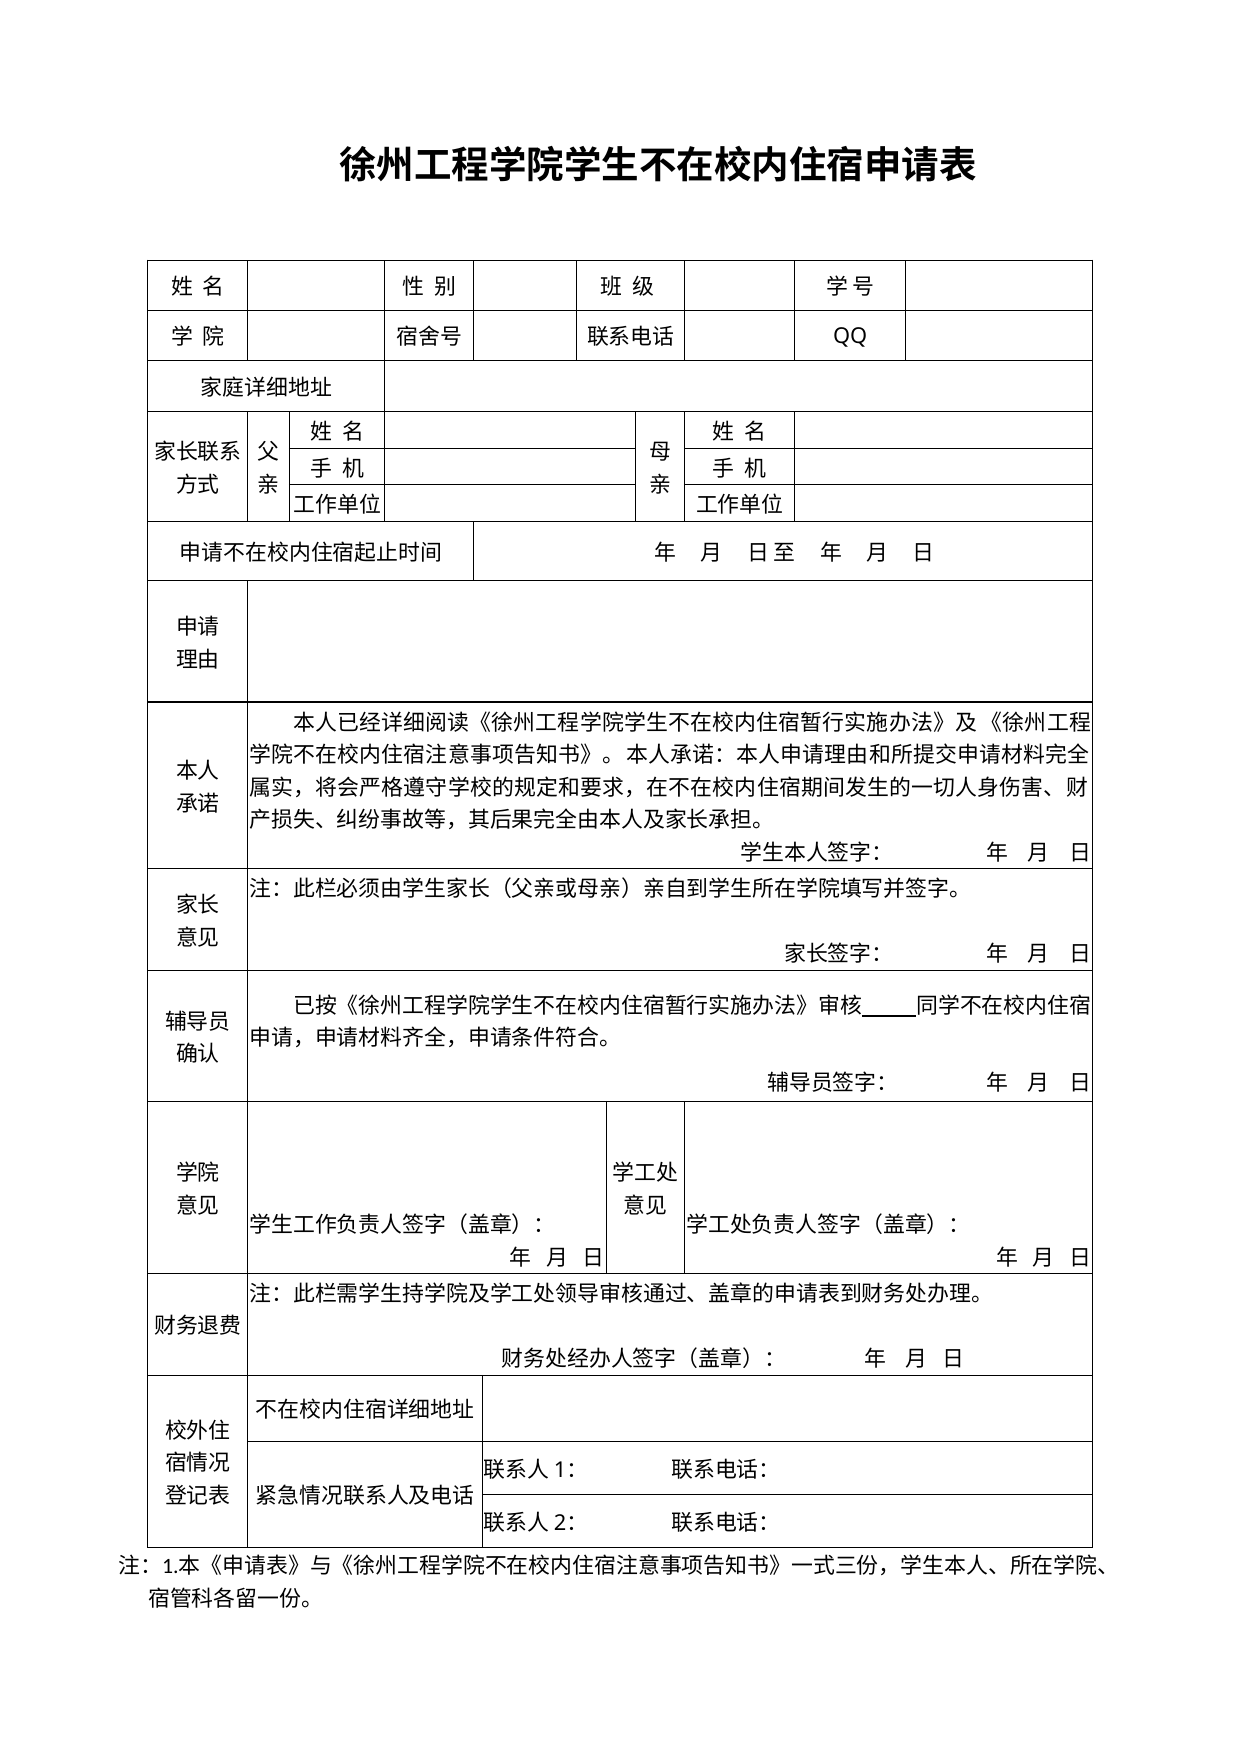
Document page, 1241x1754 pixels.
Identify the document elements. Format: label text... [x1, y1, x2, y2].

table_cell 联系人2： 联系电话： [483, 1495, 1092, 1547]
table_cell 姓 名 [685, 412, 794, 448]
table_cell 年 月 日 至 年 月 日 [474, 522, 1092, 580]
table_cell 工作单位 [685, 485, 794, 521]
table_header [906, 261, 1092, 309]
text 徐州工程学院学生不在校内住宿申请表 [118, 129, 1122, 194]
table_cell 手 机 [685, 449, 794, 484]
table_cell 联系人1： 联系电话： [483, 1442, 1092, 1494]
table_cell [483, 1376, 1092, 1441]
table_cell 工作单位 [290, 485, 384, 521]
table_cell 母 亲 [636, 412, 684, 521]
table_header [474, 261, 576, 309]
table_cell QQ [795, 311, 905, 359]
table_cell 家长联系方式 [148, 412, 247, 521]
table_cell 学工处 意见 [607, 1102, 684, 1273]
table_cell 联系电话 [577, 311, 684, 359]
table_cell 不在校内住宿详细地址 [248, 1376, 482, 1441]
table_header 姓 名 [148, 261, 247, 309]
table_cell 家长 意见 [148, 869, 247, 970]
table_cell [385, 412, 635, 448]
table_cell 本人已经详细阅读《徐州工程学院学生不在校内住宿暂行实施办法》及《徐州工程学院不在校内住宿注意事项告知书》。本人承诺：本人申请理由和所提交申请材料完全属实，将会严格遵守学校的规定和要求，在不在校内住宿期间发生的一切人身伤害、财产损失、纠纷事故等，其后果完全由本人及家长承担。 学生本人签字： 年 月 日 [248, 703, 1092, 868]
table_cell 注：此栏需学生持学院及学工处领导审核通过、盖章的申请表到财务处办理。 财务处经办人签字（盖章）： 年 月 日 [248, 1274, 1092, 1375]
table_cell [795, 485, 1092, 521]
table_cell 学 院 [148, 311, 247, 359]
table_cell 申请 理由 [148, 581, 247, 701]
table_cell 学生工作负责人签字（盖章）： 年 月 日 [248, 1102, 606, 1273]
table_cell 辅导员 确认 [148, 971, 247, 1101]
table_cell 父 亲 [248, 412, 289, 521]
text 注：1.本《申请表》与《徐州工程学院不在校内住宿注意事项告知书》一式三份，学生本人、所在学院、 [118, 1548, 1122, 1580]
table_cell [685, 311, 794, 359]
table_header [248, 261, 384, 309]
table_cell 姓 名 [290, 412, 384, 448]
table_cell 已按《徐州工程学院学生不在校内住宿暂行实施办法》审核 同学不在校内住宿申请，申请材料齐全，申请条件符合。 辅导员签字： 年 月 日 [248, 971, 1092, 1101]
table_cell 本人 承诺 [148, 703, 247, 868]
text 宿管科各留一份。 [118, 1580, 1122, 1613]
table_cell [385, 361, 1092, 411]
table_header 学 号 [795, 261, 905, 309]
table_cell [795, 412, 1092, 448]
table_header 班 级 [577, 261, 684, 309]
table_cell 紧急情况联系人及电话 [248, 1442, 482, 1547]
table_cell 学院 意见 [148, 1102, 247, 1273]
table_cell [248, 311, 384, 359]
table_cell 手 机 [290, 449, 384, 484]
table_cell [385, 449, 635, 484]
table_cell 财务退费 [148, 1274, 247, 1375]
table_cell 宿舍号 [385, 311, 473, 359]
table_cell [795, 449, 1092, 484]
table_cell 校外住 宿情况 登记表 [148, 1376, 247, 1547]
table_header [685, 261, 794, 309]
table_cell 家庭详细地址 [148, 361, 384, 411]
table_cell 申请不在校内住宿起止时间 [148, 522, 473, 580]
table_cell [385, 485, 635, 521]
table_cell [248, 581, 1092, 701]
table_header 性 别 [385, 261, 473, 309]
table_cell [474, 311, 576, 359]
table_cell [906, 311, 1092, 359]
table_cell 注：此栏必须由学生家长（父亲或母亲）亲自到学生所在学院填写并签字。 家长签字： 年 月 日 [248, 869, 1092, 970]
table_cell 学工处负责人签字（盖章）： 年 月 日 [685, 1102, 1092, 1273]
